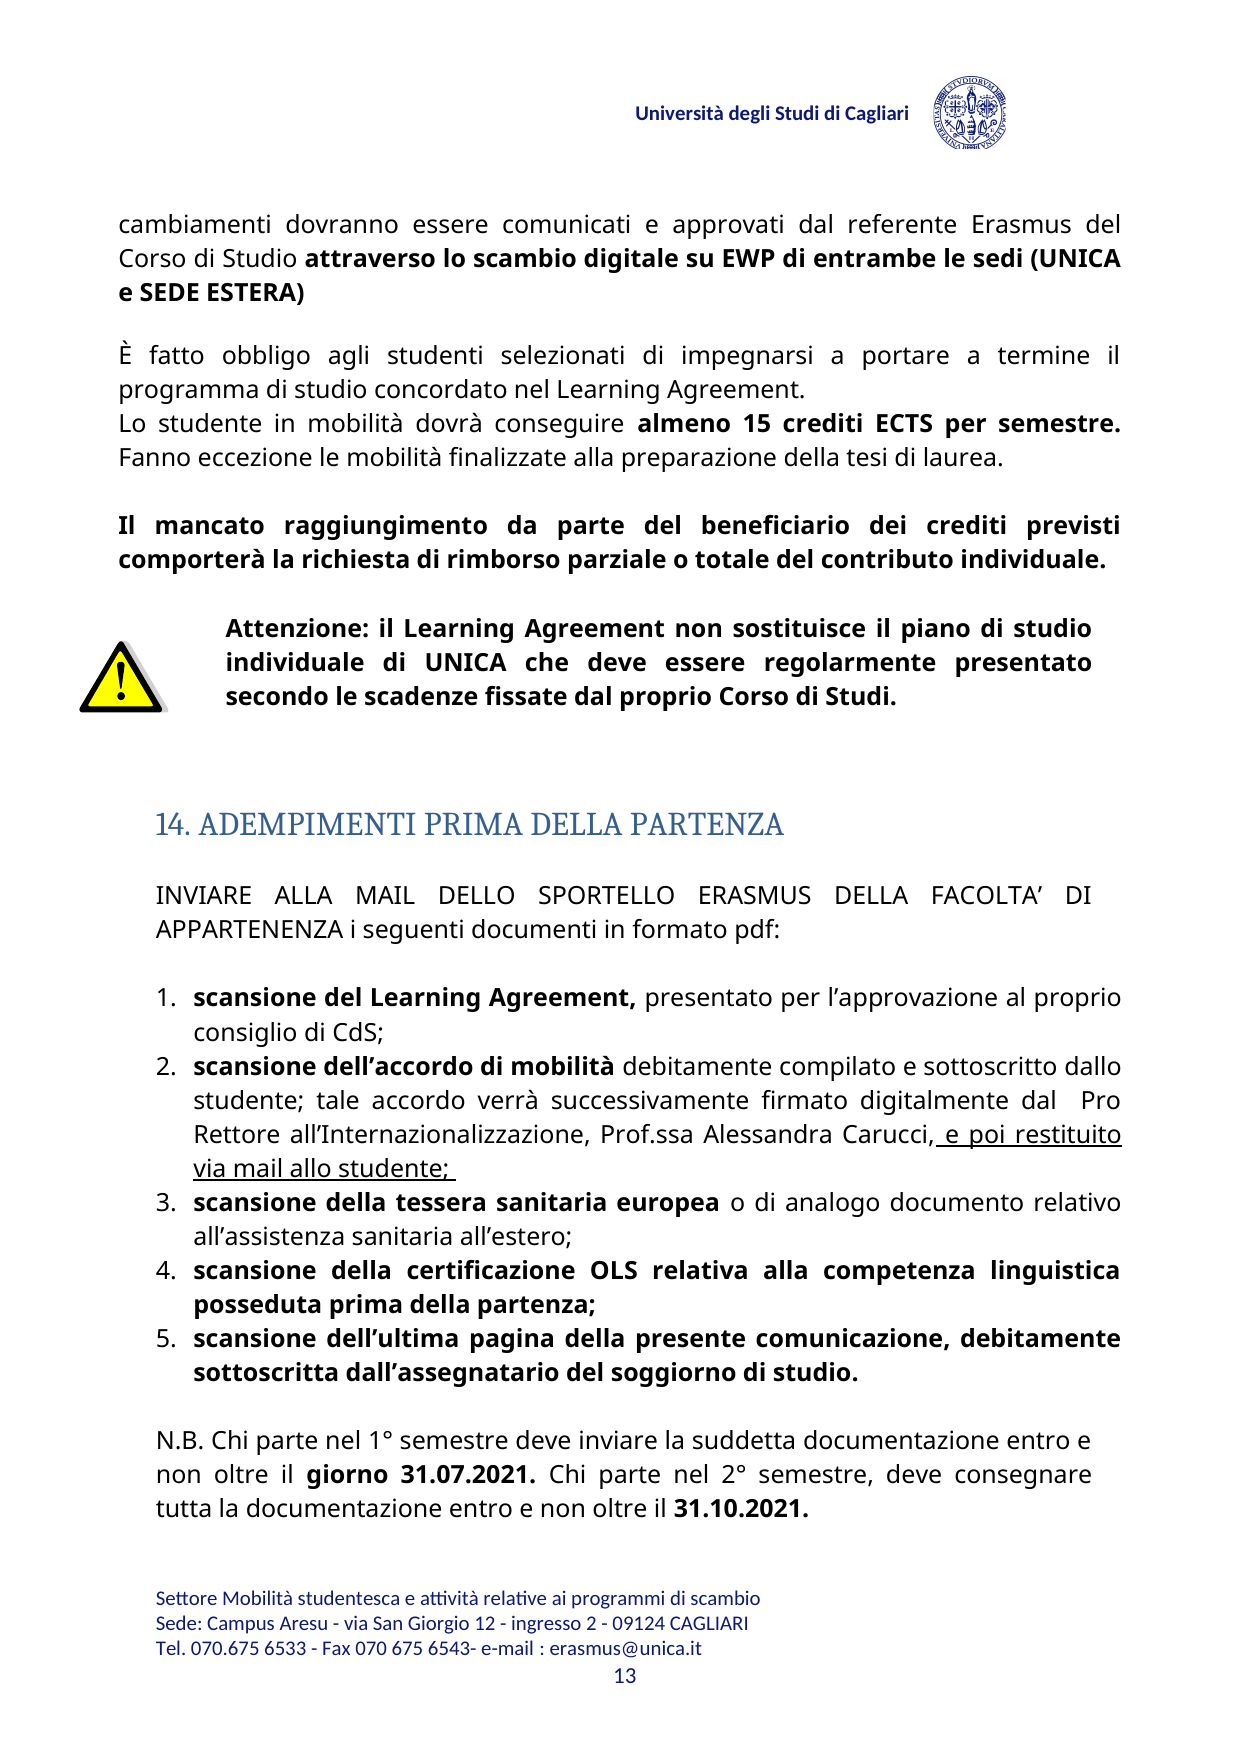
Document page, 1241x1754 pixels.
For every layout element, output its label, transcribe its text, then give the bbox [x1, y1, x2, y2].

list scansione dell’accordo di mobilità debitamente compilato e sottoscritto dallo studente; tale accordo verrà successivamente firmato digitalmente dal Pro Rettore all’Internazionalizzazione, Prof.ssa Alessandra Carucci, e poi restituito via mail allo studente; [156, 1048, 1122, 1184]
list scansione della certificazione OLS relativa alla competenza linguistica posseduta prima della partenza; [156, 1253, 1122, 1321]
text N.B. Chi parte nel 1° semestre deve inviare la suddetta documentazione entro e non oltre il giorno 31.07.2021. Chi parte nel 2° semestre, deve consegnare tutta la documentazione entro e non oltre il 31.10.2021. [156, 1423, 1093, 1525]
text INVIARE ALLA MAIL DELLO SPORTELLO ERASMUS DELLA FACOLTA’ DI APPARTENENZA i seguenti documenti in formato pdf: [156, 878, 1093, 946]
list scansione dell’ultima pagina della presente comunicazione, debitamente sottoscritta dall’assegnatario del soggiorno di studio. [156, 1321, 1122, 1389]
subtitle 14. ADEMPIMENTI PRIMA DELLA PARTENZA [156, 806, 1093, 844]
list scansione della tessera sanitaria europea o di analogo documento relativo all’assistenza sanitaria all’estero; [156, 1184, 1122, 1253]
text Attenzione: il Learning Agreement non sostituisce il piano di studio individuale di UNICA che deve essere regolarmente presentato secondo le scadenze fissate dal proprio Corso di Studi. [156, 610, 1093, 712]
picture [933, 76, 1006, 149]
list scansione del Learning Agreement, presentato per l’approvazione al proprio consiglio di CdS; [156, 980, 1122, 1048]
text Lo studente in mobilità dovrà conseguire almeno 15 crediti ECTS per semestre. Fanno eccezione le mobilità finalizzate alla preparazione della tesi di laurea. [118, 406, 1122, 474]
text Il mancato raggiungimento da parte del beneficiario dei crediti previsti comporterà la richiesta di rimborso parziale o totale del contributo individuale. [118, 508, 1122, 576]
text È fatto obbligo agli studenti selezionati di impegnarsi a portare a termine il programma di studio concordato nel Learning Agreement. [118, 338, 1122, 406]
